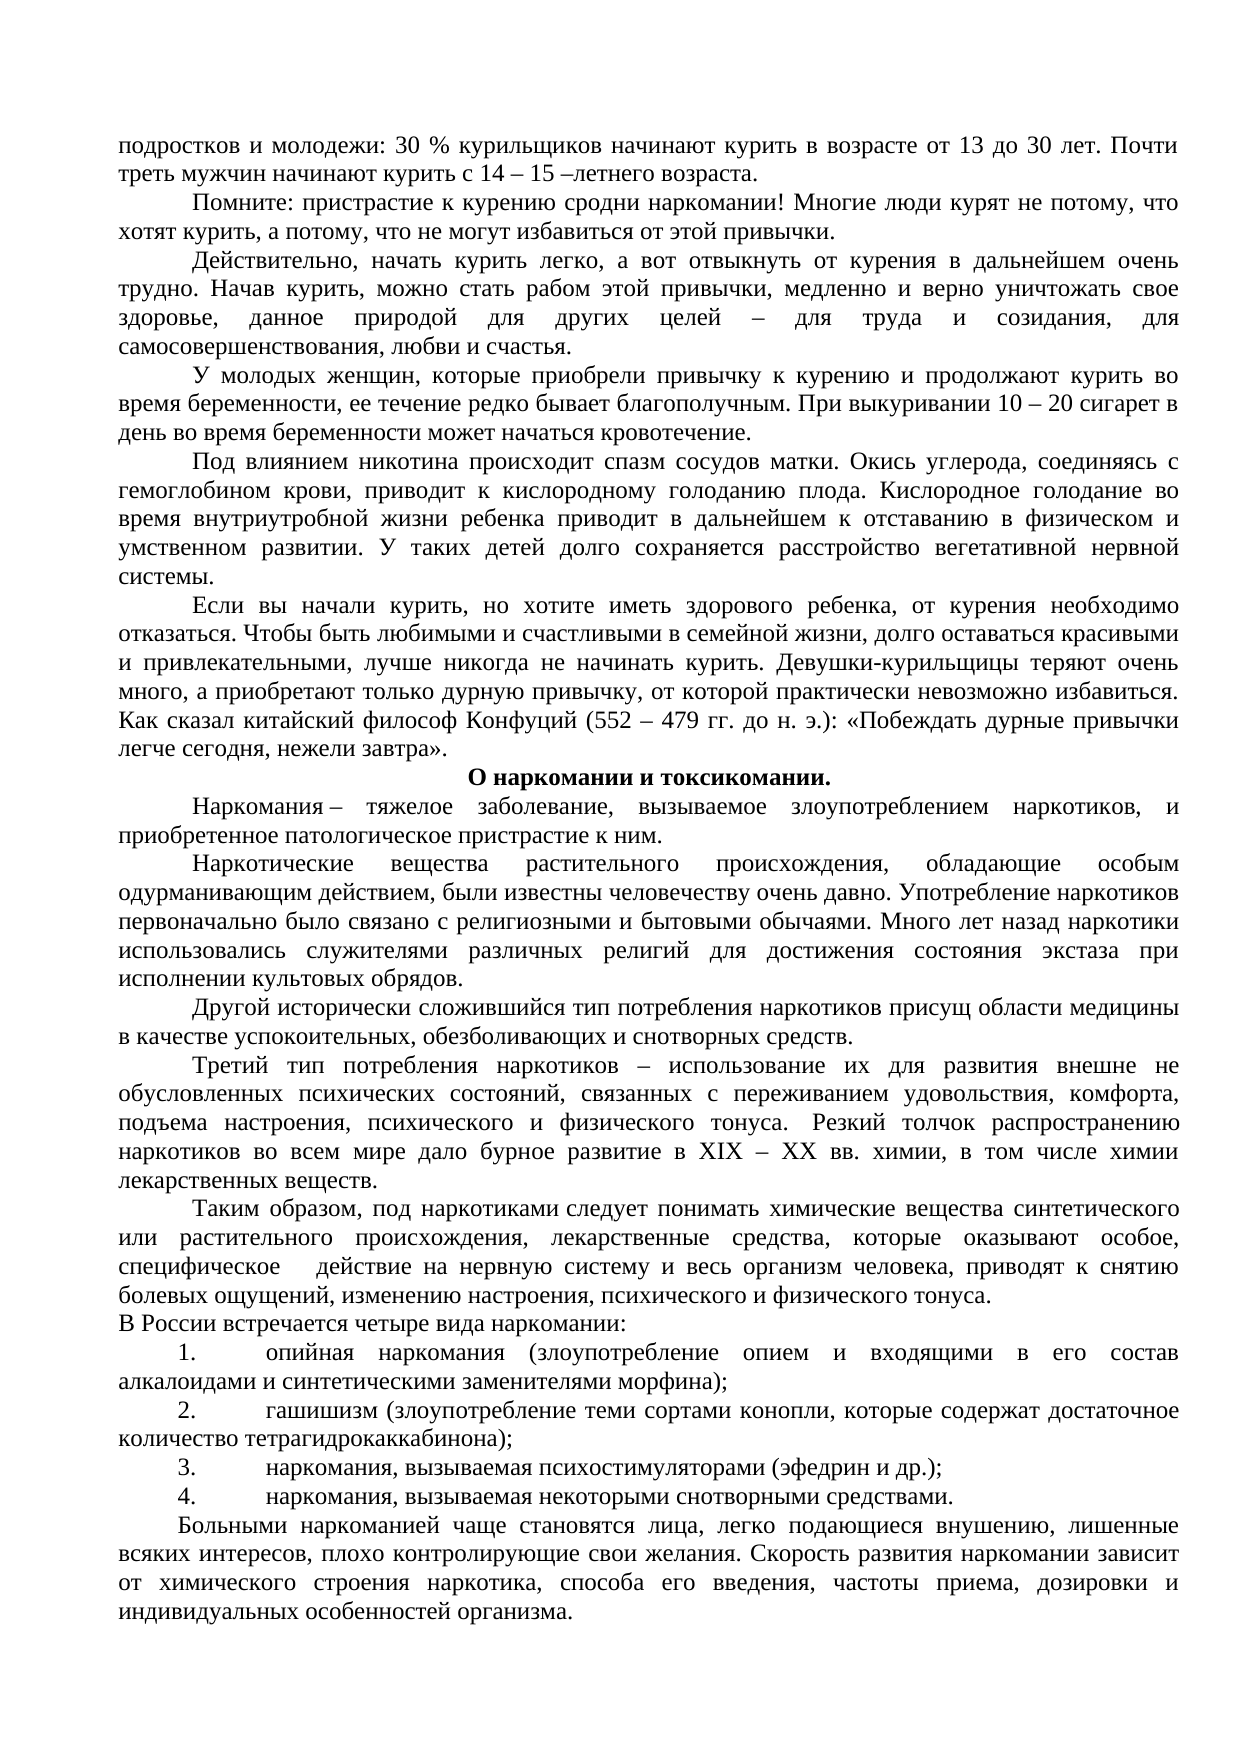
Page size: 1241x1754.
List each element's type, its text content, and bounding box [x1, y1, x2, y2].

text У молодых женщин, которые приобрели привычку к курению и продолжают курить во время беременности, ее течение редко бывает благополучным. При выкуривании 10 – 20 сигарет в день во время беременности может начаться кровотечение. [118, 360, 1180, 446]
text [118, 130, 1180, 187]
text В России встречается четыре вида наркомании: [118, 1308, 1180, 1337]
list опийная наркомания (злоупотребление опием и входящими в его состав алкалоидами и синтетическими заменителями морфина); [118, 1337, 1180, 1395]
text Третий тип потребления наркотиков – использование их для развития внешне не обусловленных психических состояний, связанных с переживанием удовольствия, комфорта, подъема настроения, психического и физического тонуса. Резкий толчок распространению наркотиков во всем мире дало бурное развитие в XIX – XX вв. химии, в том числе химии лекарственных веществ. [118, 1050, 1180, 1193]
text Помните: пристрастие к курению сродни наркомании! Многие люди курят не потому, что хотят курить, а потому, что не могут избавиться от этой привычки. [118, 187, 1180, 245]
text Больными наркоманией чаще становятся лица, легко подающиеся внушению, лишенные всяких интересов, плохо контролирующие свои желания. Скорость развития наркомании зависит от химического строения наркотика, способа его введения, частоты приема, дозировки и индивидуальных особенностей организма. [118, 1510, 1180, 1625]
text Если вы начали курить, но хотите иметь здорового ребенка, от курения необходимо отказаться. Чтобы быть любимыми и счастливыми в семейной жизни, долго оставаться красивыми и привлекательными, лучше никогда не начинать курить. Девушки-курильщицы теряют очень много, а приобретают только дурную привычку, от которой практически невозможно избавиться. Как сказал китайский философ Конфуций (552 – 479 гг. до н. э.): «Побеждать дурные привычки легче сегодня, нежели завтра». [118, 590, 1180, 762]
text Наркотические вещества растительного происхождения, обладающие особым одурманивающим действием, были известны человечеству очень давно. Употребление наркотиков первоначально было связано с религиозными и бытовыми обычаями. Много лет назад наркотики использовались служителями различных религий для достижения состояния экстаза при исполнении культовых обрядов. [118, 848, 1180, 992]
text Таким образом, под наркотиками следует понимать химические вещества синтетического или растительного происхождения, лекарственные средства, которые оказывают особое, специфическое действие на нервную систему и весь организм человека, приводят к снятию болевых ощущений, изменению настроения, психического и физического тонуса. [118, 1193, 1180, 1308]
list гашишизм (злоупотребление теми сортами конопли, которые содержат достаточное количество тетрагидрокаккабинона); [118, 1395, 1180, 1452]
text О наркомании и токсикомании. [118, 762, 1180, 791]
text Другой исторически сложившийся тип потребления наркотиков присущ области медицины в качестве успокоительных, обезболивающих и снотворных средств. [118, 992, 1180, 1050]
text Наркомания – тяжелое заболевание, вызываемое злоупотреблением наркотиков, и приобретенное патологическое пристрастие к ним. [118, 791, 1180, 848]
list наркомания, вызываемая некоторыми снотворными средствами. [118, 1481, 1180, 1510]
text Действительно, начать курить легко, а вот отвыкнуть от курения в дальнейшем очень трудно. Начав курить, можно стать рабом этой привычки, медленно и верно уничтожать свое здоровье, данное природой для других целей – для труда и созидания, для самосовершенствования, любви и счастья. [118, 245, 1180, 360]
list наркомания, вызываемая психостимуляторами (эфедрин и др.); [118, 1452, 1180, 1481]
text Под влиянием никотина происходит спазм сосудов матки. Окись углерода, соединяясь с гемоглобином крови, приводит к кислородному голоданию плода. Кислородное голодание во время внутриутробной жизни ребенка приводит в дальнейшем к отставанию в физическом и умственном развитии. У таких детей долго сохраняется расстройство вегетативной нервной системы. [118, 446, 1180, 590]
